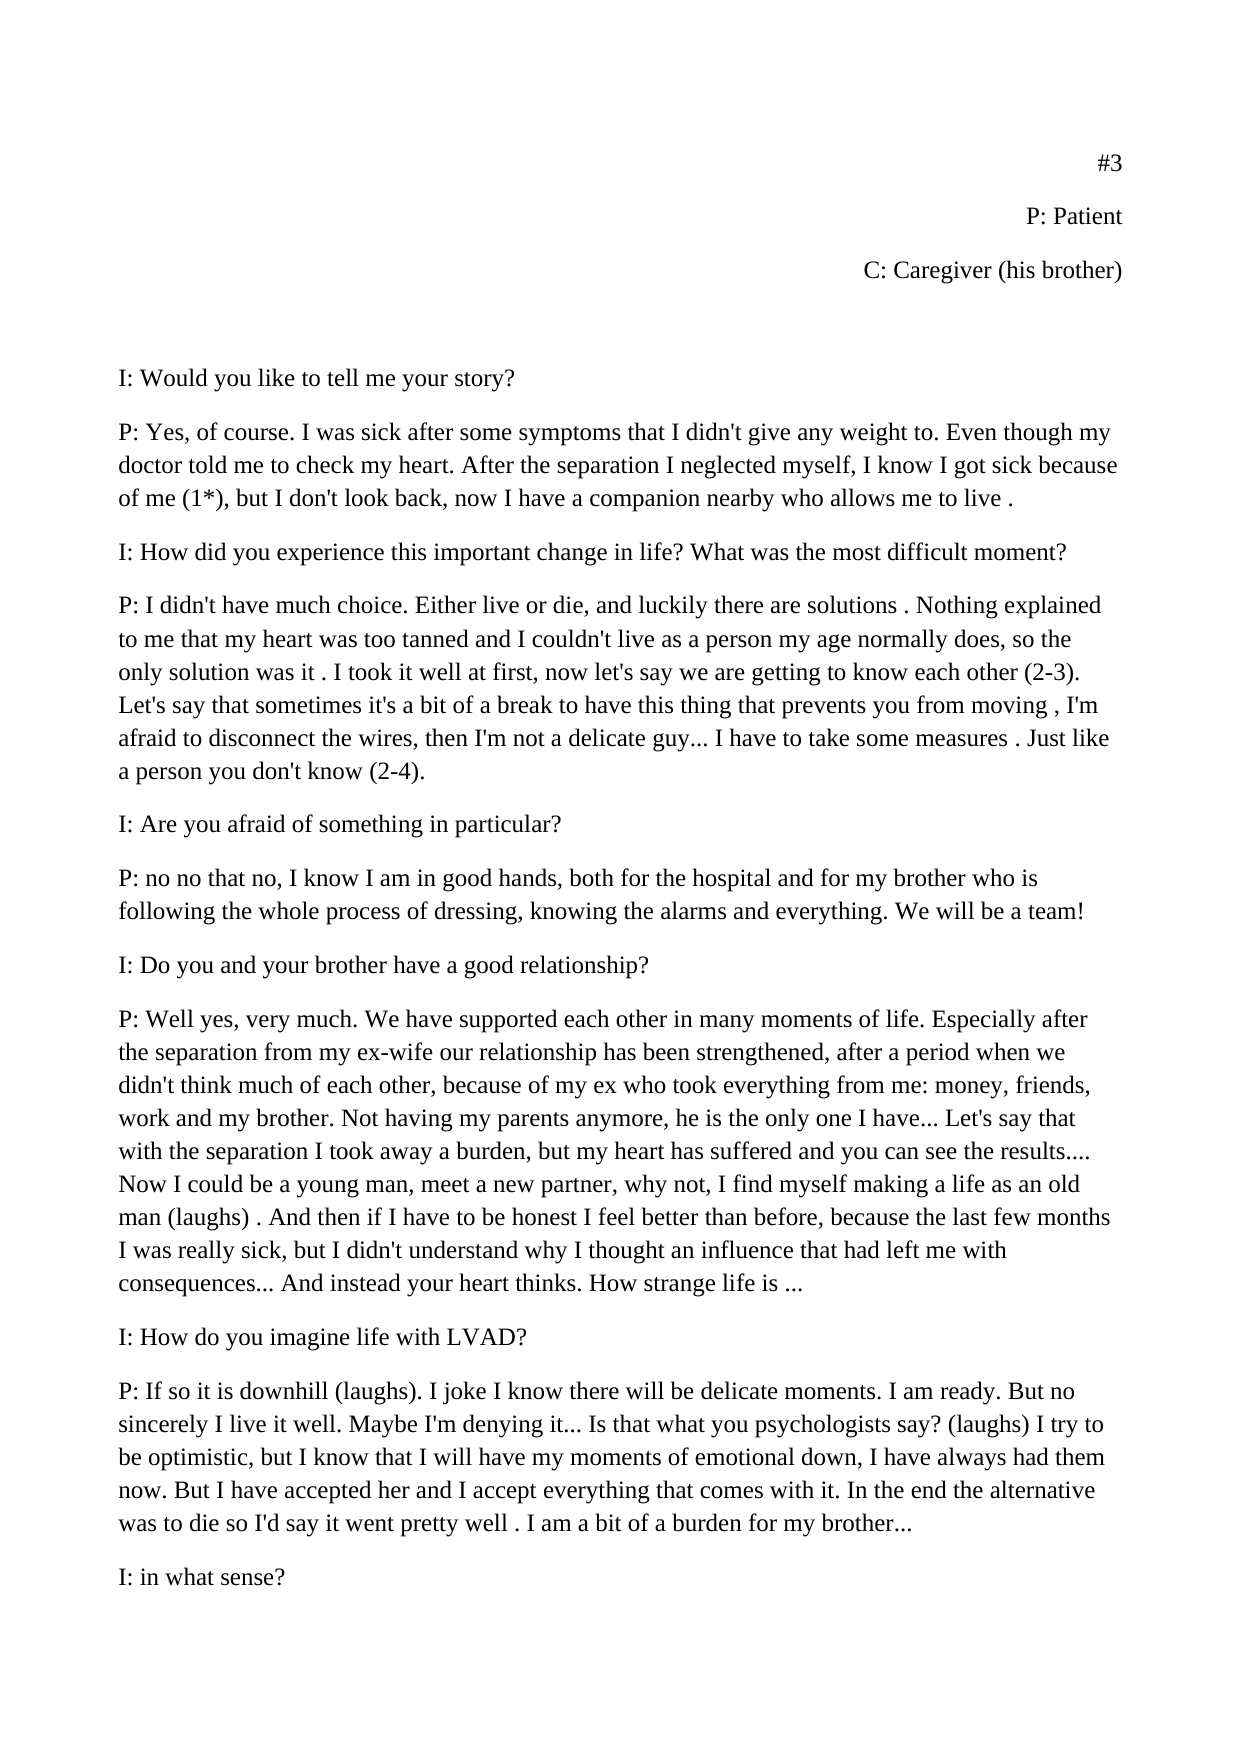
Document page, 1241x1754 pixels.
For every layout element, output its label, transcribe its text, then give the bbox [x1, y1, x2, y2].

text P: If so it is downhill (laughs). I joke I know there will be delicate moments. I am ready. But no sincerely I live it well. Maybe I'm denying it... Is that what you psychologists say? (laughs) I try to be optimistic, but I know that I will have my moments of emotional down, I have always had them now. But I have accepted her and I accept everything that comes with it. In the end the alternative was to die so I'd say it went pretty well . I am a bit of a burden for my brother... [118, 1376, 1122, 1537]
text I: Would you like to tell me your story? [118, 363, 1122, 392]
text I: in what sense? [118, 1562, 1122, 1591]
text I: Are you afraid of something in particular? [118, 809, 1122, 838]
text P: no no that no, I know I am in good hands, both for the hospital and for my brother who is following the whole process of dressing, knowing the alarms and everything. We will be a team! [118, 863, 1122, 925]
text P: Patient [118, 201, 1122, 230]
text I: Do you and your brother have a good relationship? [118, 950, 1122, 979]
text P: Well yes, very much. We have supported each other in many moments of life. Especially after the separation from my ex-wife our relationship has been strengthened, after a period when we didn't think much of each other, because of my ex who took everything from me: money, friends, work and my brother. Not having my parents anymore, he is the only one I have... Let's say that with the separation I took away a burden, but my heart has suffered and you can see the results.... Now I could be a young man, meet a new partner, why not, I find myself making a life as an old man (laughs) . And then if I have to be honest I feel better than before, because the last few months I was really sick, but I didn't understand why I thought an influence that had left me with consequences... And instead your heart thinks. How strange life is ... [118, 1004, 1122, 1297]
text #3 [118, 148, 1122, 176]
text I: How did you experience this important change in life? What was the most difficult moment? [118, 537, 1122, 566]
text I: How do you imagine life with LVAD? [118, 1322, 1122, 1351]
text P: I didn't have much choice. Either live or die, and luckily there are solutions . Nothing explained to me that my heart was too tanned and I couldn't live as a person my age normally does, so the only solution was it . I took it well at first, now let's say we are getting to know each other (2-3). Let's say that sometimes it's a bit of a break to have this thing that prevents you from moving , I'm afraid to disconnect the wires, then I'm not a delicate guy... I have to take some measures . Just like a person you don't know (2-4). [118, 591, 1122, 784]
text C: Caregiver (his brother) [118, 255, 1122, 284]
text P: Yes, of course. I was sick after some symptoms that I didn't give any weight to. Even though my doctor told me to check my heart. After the separation I neglected myself, I know I got sick because of me (1*), but I don't look back, now I have a companion nearby who allows me to live . [118, 417, 1122, 512]
